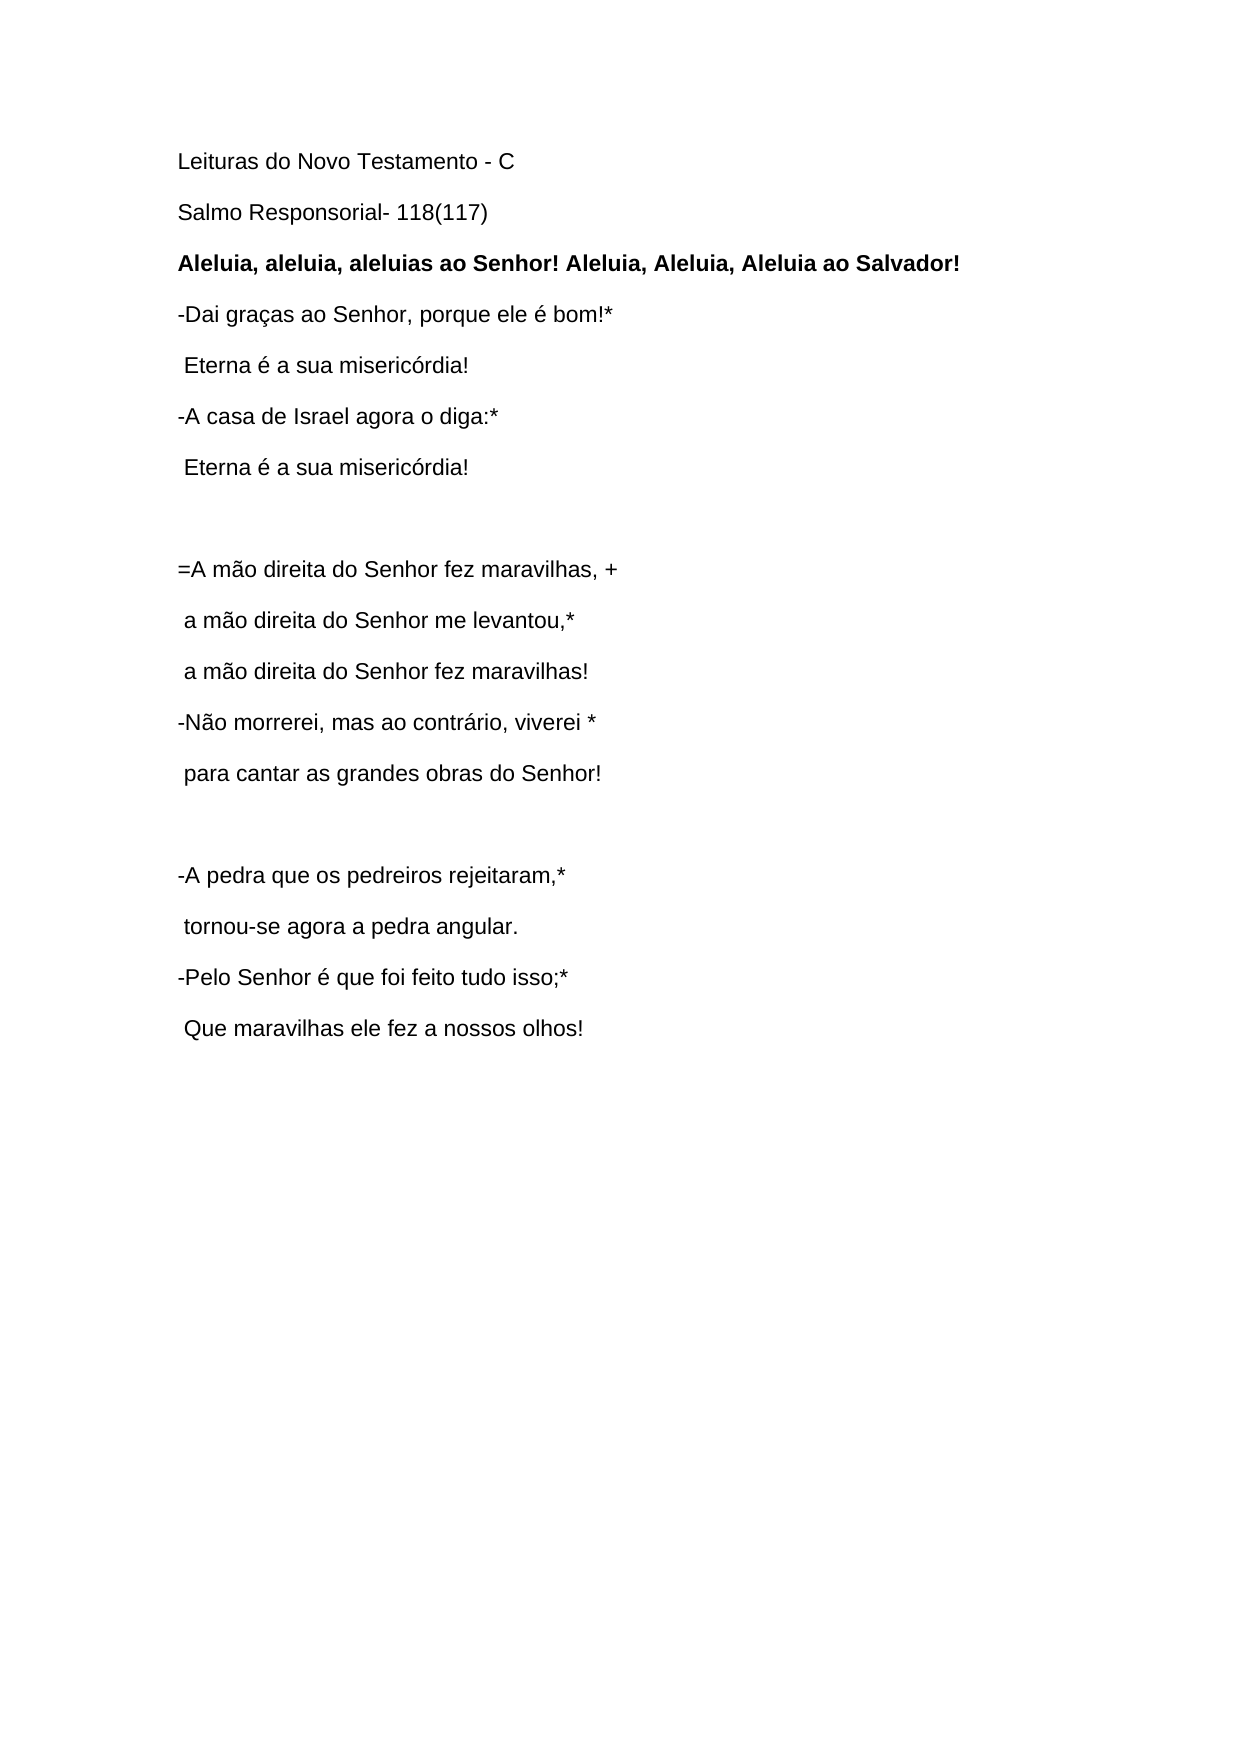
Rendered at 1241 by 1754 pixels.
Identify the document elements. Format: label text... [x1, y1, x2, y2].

text Leituras do Novo Testamento - C [177, 148, 1063, 174]
text Salmo Responsorial- 118(117) [177, 199, 1063, 225]
text a mão direita do Senhor fez maravilhas! [177, 658, 1063, 684]
text Eterna é a sua misericórdia! [177, 454, 1063, 480]
text Aleluia, aleluia, aleluias ao Senhor! Aleluia, Aleluia, Aleluia ao Salvador! [177, 250, 1063, 276]
text -Pelo Senhor é que foi feito tudo isso;* [177, 964, 1063, 991]
text Eterna é a sua misericórdia! [177, 352, 1063, 378]
text tornou-se agora a pedra angular. [177, 913, 1063, 939]
text a mão direita do Senhor me levantou,* [177, 607, 1063, 633]
text -A casa de Israel agora o diga:* [177, 403, 1063, 429]
text Que maravilhas ele fez a nossos olhos! [177, 1015, 1063, 1042]
text -A pedra que os pedreiros rejeitaram,* [177, 862, 1063, 888]
text para cantar as grandes obras do Senhor! [177, 760, 1063, 786]
text =A mão direita do Senhor fez maravilhas, + [177, 556, 1063, 582]
text -Dai graças ao Senhor, porque ele é bom!* [177, 301, 1063, 327]
text -Não morrerei, mas ao contrário, viverei * [177, 709, 1063, 735]
